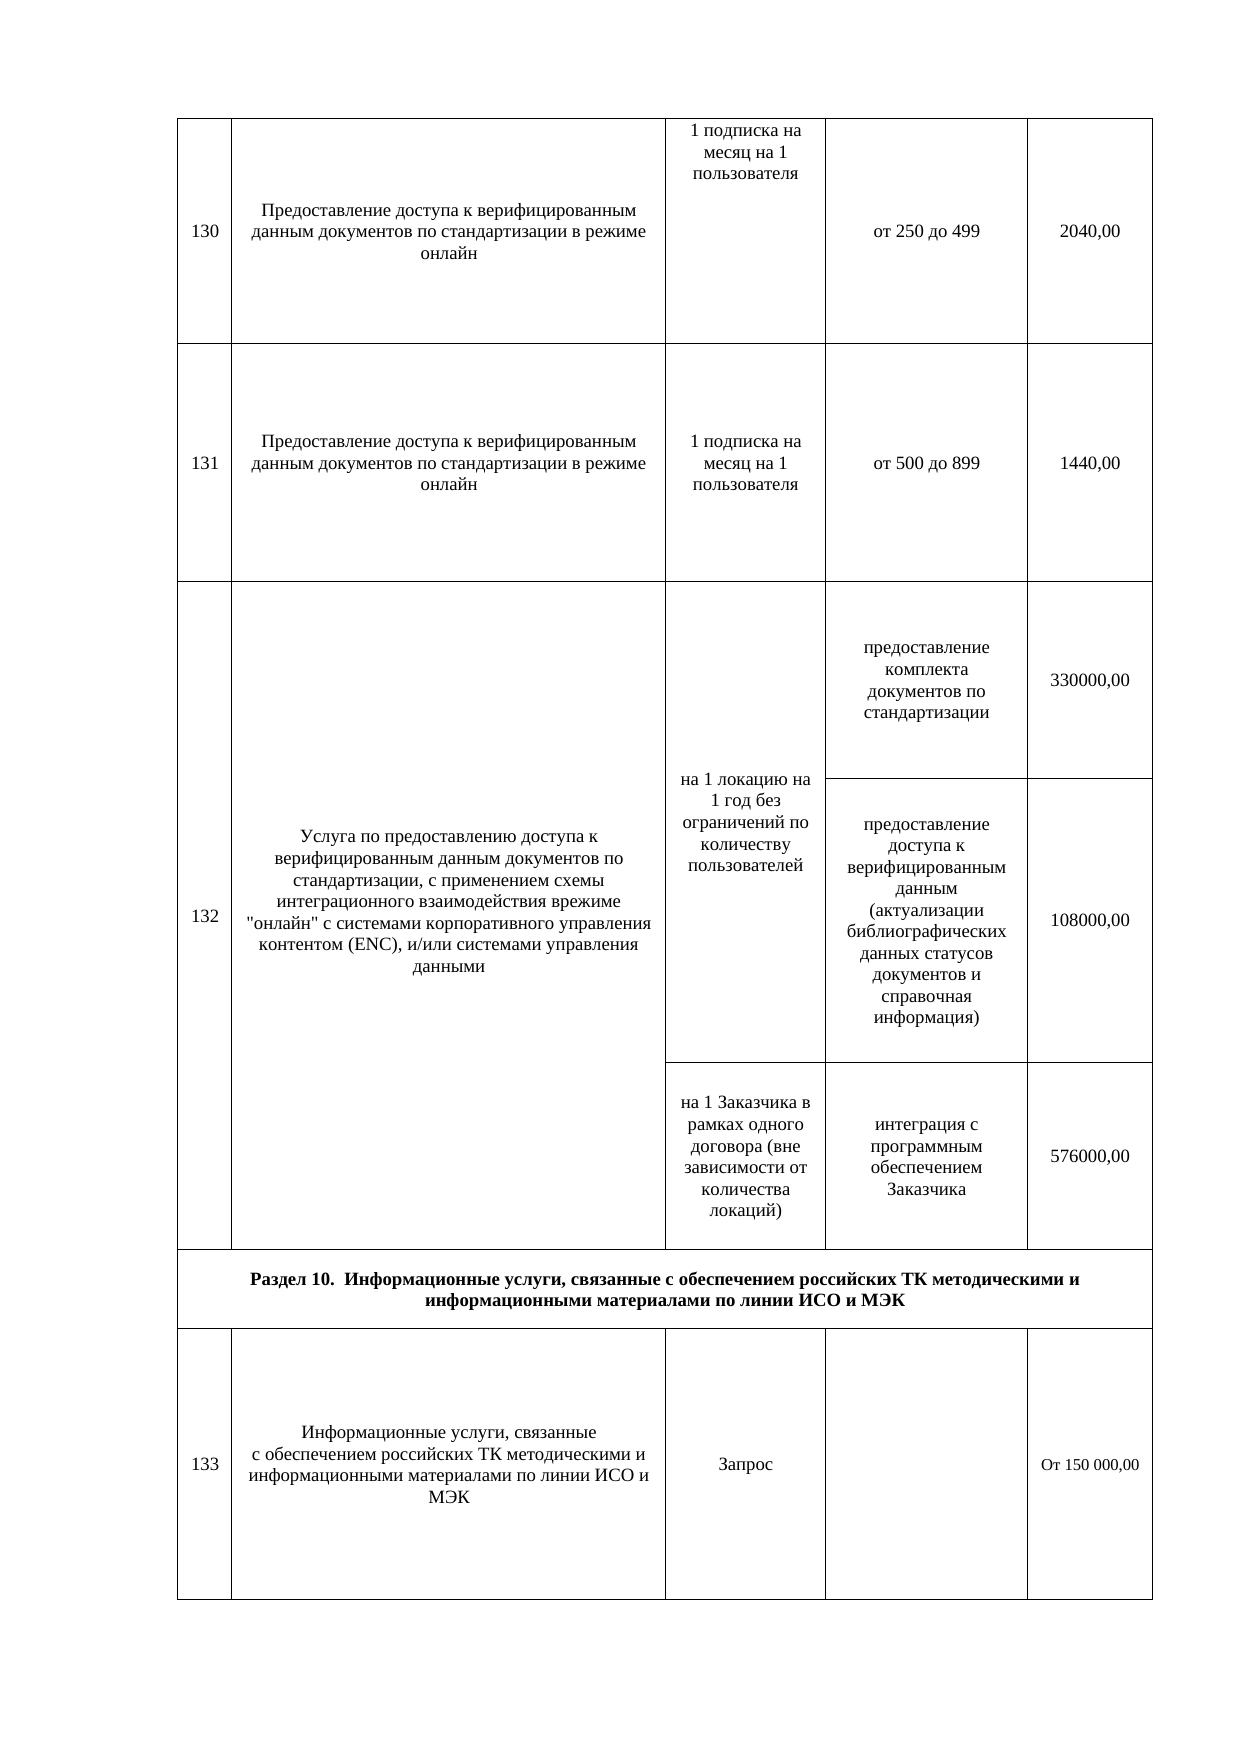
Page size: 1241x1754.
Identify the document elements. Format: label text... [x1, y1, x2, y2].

table_cell Предоставление доступа к верифицированным данным документов по стандартизации в режиме онлайн [232, 344, 665, 581]
table_cell 2040,00 [1028, 119, 1152, 343]
table_cell 108000,00 [1028, 779, 1152, 1062]
table_cell От 150 000,00 [1028, 1329, 1152, 1599]
table_cell на 1 Заказчика в рамках одного договора (вне зависимости от количества локаций) [666, 1063, 825, 1249]
table_cell Раздел 10. Информационные услуги, связанные с обеспечением российских ТК методическими и информационными материалами по линии ИСО и МЭК [178, 1250, 1152, 1327]
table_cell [232, 119, 665, 343]
table_cell 1 подписка на месяц на 1 пользователя [666, 344, 825, 581]
table_cell 130 [178, 119, 231, 343]
table_cell 576000,00 [1028, 1063, 1152, 1249]
table_cell 132 [178, 582, 231, 1249]
table_cell предоставление комплекта документов по стандартизации [826, 582, 1027, 777]
table_cell от 500 до 899 [826, 344, 1027, 581]
table_cell на 1 локацию на 1 год без ограничений по количеству пользователей [666, 582, 825, 1062]
table_cell Информационные услуги, связанные с обеспечением российских ТК методическими и информационными материалами по линии ИСО и МЭК [232, 1329, 665, 1599]
table_cell 133 [178, 1329, 231, 1599]
table_cell 330000,00 [1028, 582, 1152, 777]
table_cell 131 [178, 344, 231, 581]
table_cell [666, 119, 825, 343]
table_cell предоставление доступа к верифицированным данным (актуализации библиографических данных статусов документов и справочная информация) [826, 779, 1027, 1062]
table_cell Услуга по предоставлению доступа к верифицированным данным документов по стандартизации, с применением схемы интеграционного взаимодействия врежиме "онлайн" с системами корпоративного управления контентом (ENC), и/или системами управления данными [232, 582, 665, 1249]
table_cell Запрос [666, 1329, 825, 1599]
table_cell [826, 1329, 1027, 1599]
table_cell от 250 до 499 [826, 119, 1027, 343]
table_cell 1440,00 [1028, 344, 1152, 581]
table_cell интеграция с программным обеспечением Заказчика [826, 1063, 1027, 1249]
